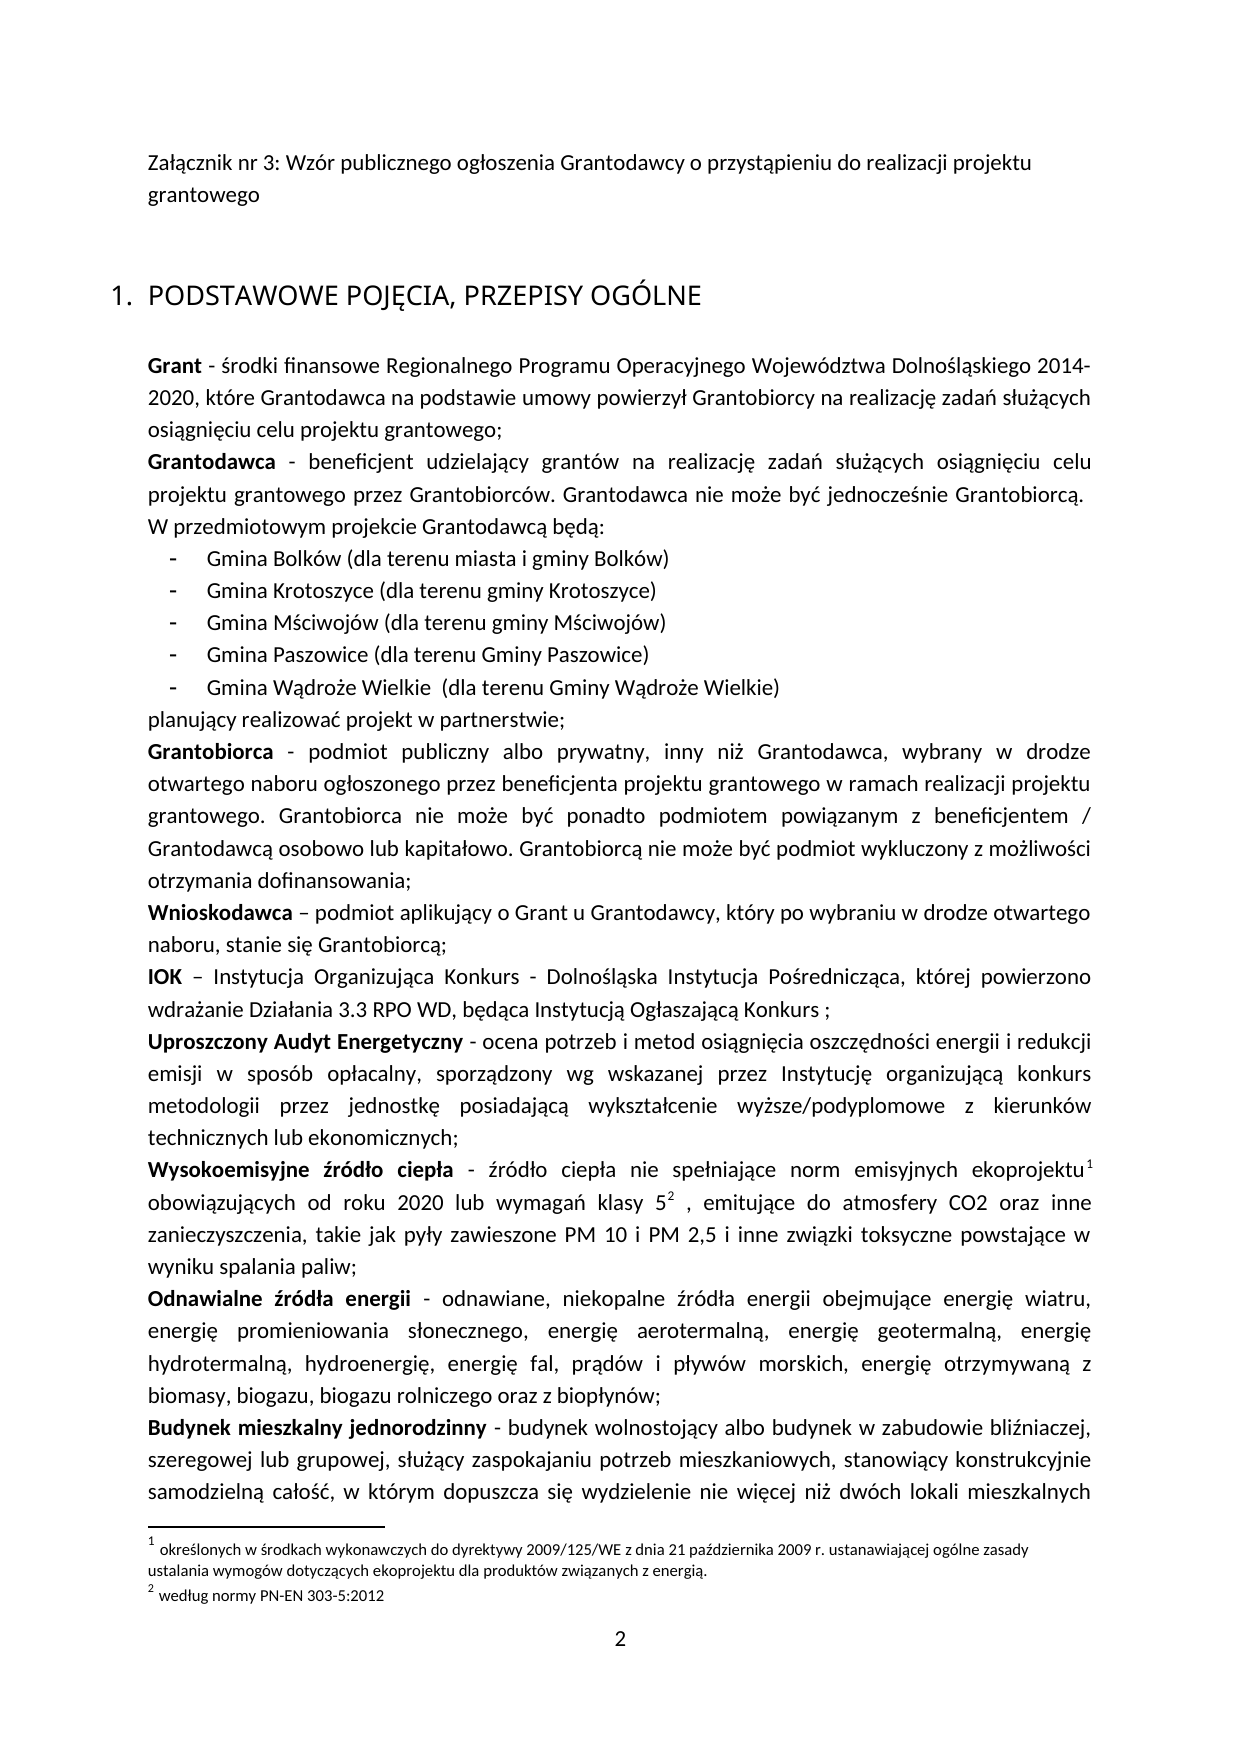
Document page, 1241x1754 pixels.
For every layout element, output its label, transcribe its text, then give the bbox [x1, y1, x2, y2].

text Grantobiorca - podmiot publiczny albo prywatny, inny niż Grantodawca, wybrany w drodze otwartego naboru ogłoszonego przez beneficjenta projektu grantowego w ramach realizacji projektu grantowego. Grantobiorca nie może być ponadto podmiotem powiązanym z beneficjentem / Grantodawcą osobowo lub kapitałowo. Grantobiorcą nie może być podmiot wykluczony z możliwości otrzymania dofinansowania; [148, 737, 1093, 894]
text Odnawialne źródła energii - odnawiane, niekopalne źródła energii obejmujące energię wiatru, energię promieniowania słonecznego, energię aerotermalną, energię geotermalną, energię hydrotermalną, hydroenergię, energię fal, prądów i pływów morskich, energię otrzymywaną z biomasy, biogazu, biogazu rolniczego oraz z biopłynów; [148, 1284, 1093, 1409]
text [148, 1413, 1093, 1506]
text Grantodawca - beneficjent udzielający grantów na realizację zadań służących osiągnięciu celu projektu grantowego przez Grantobiorców. Grantodawca nie może być jednocześnie Grantobiorcą. W przedmiotowym projekcie Grantodawcą będą: [148, 447, 1093, 540]
list Gmina Wądroże Wielkie (dla terenu Gminy Wądroże Wielkie) [169, 673, 1093, 701]
list Gmina Mściwojów (dla terenu gminy Mściwojów) [169, 608, 1093, 636]
list Gmina Paszowice (dla terenu Gminy Paszowice) [169, 641, 1093, 669]
text Wysokoemisyjne źródło ciepła - źródło ciepła nie spełniające norm emisyjnych ekoprojektu obowiązujących od roku 2020 lub wymagań klasy 5 , emitujące do atmosfery CO2 oraz inne zanieczyszczenia, takie jak pyły zawieszone PM 10 i PM 2,5 i inne związki toksyczne powstające w wyniku spalania paliw; [148, 1156, 1093, 1280]
text Uproszczony Audyt Energetyczny - ocena potrzeb i metod osiągnięcia oszczędności energii i redukcji emisji w sposób opłacalny, sporządzony wg wskazanej przez Instytucję organizującą konkurs metodologii przez jednostkę posiadającą wykształcenie wyższe/podyplomowe z kierunków technicznych lub ekonomicznych; [148, 1027, 1093, 1151]
list Gmina Bolków (dla terenu miasta i gminy Bolków) [169, 544, 1093, 572]
subtitle PODSTAWOWE POJĘCIA, PRZEPISY OGÓLNE [110, 276, 1093, 313]
text Wnioskodawca – podmiot aplikujący o Grant u Grantodawcy, który po wybraniu w drodze otwartego naboru, stanie się Grantobiorcą; [148, 898, 1093, 958]
text Grant - środki finansowe Regionalnego Programu Operacyjnego Województwa Dolnośląskiego 2014-2020, które Grantodawca na podstawie umowy powierzył Grantobiorcy na realizację zadań służących osiągnięciu celu projektu grantowego; [148, 351, 1093, 443]
text IOK – Instytucja Organizująca Konkurs - Dolnośląska Instytucja Pośrednicząca, której powierzono wdrażanie Działania 3.3 RPO WD, będąca Instytucją Ogłaszającą Konkurs ; [148, 962, 1093, 1023]
text planujący realizować projekt w partnerstwie; [148, 705, 1093, 733]
list Gmina Krotoszyce (dla terenu gminy Krotoszyce) [169, 576, 1093, 604]
text Załącznik nr 3: Wzór publicznego ogłoszenia Grantodawcy o przystąpieniu do realizacji projektu grantowego [148, 148, 1093, 208]
